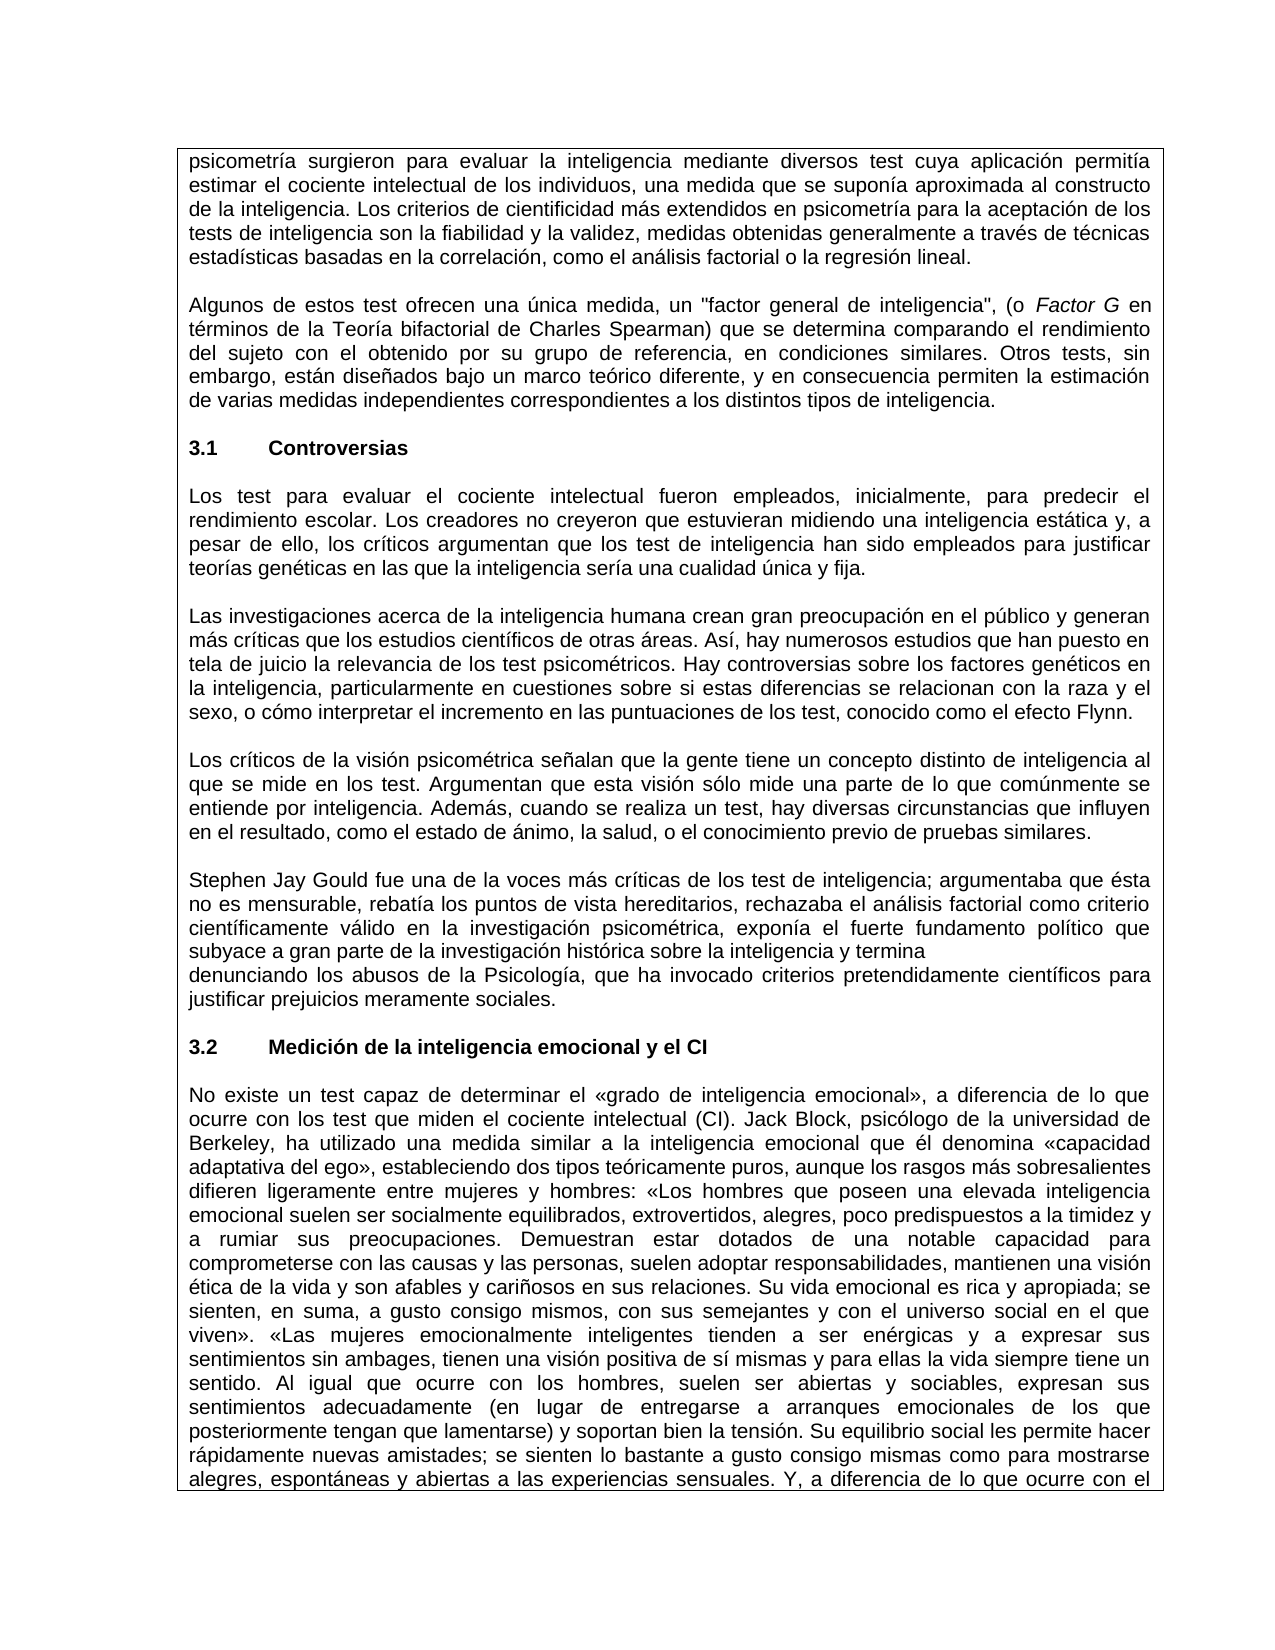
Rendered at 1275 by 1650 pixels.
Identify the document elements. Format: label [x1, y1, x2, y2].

table_header [178, 149, 1163, 1490]
